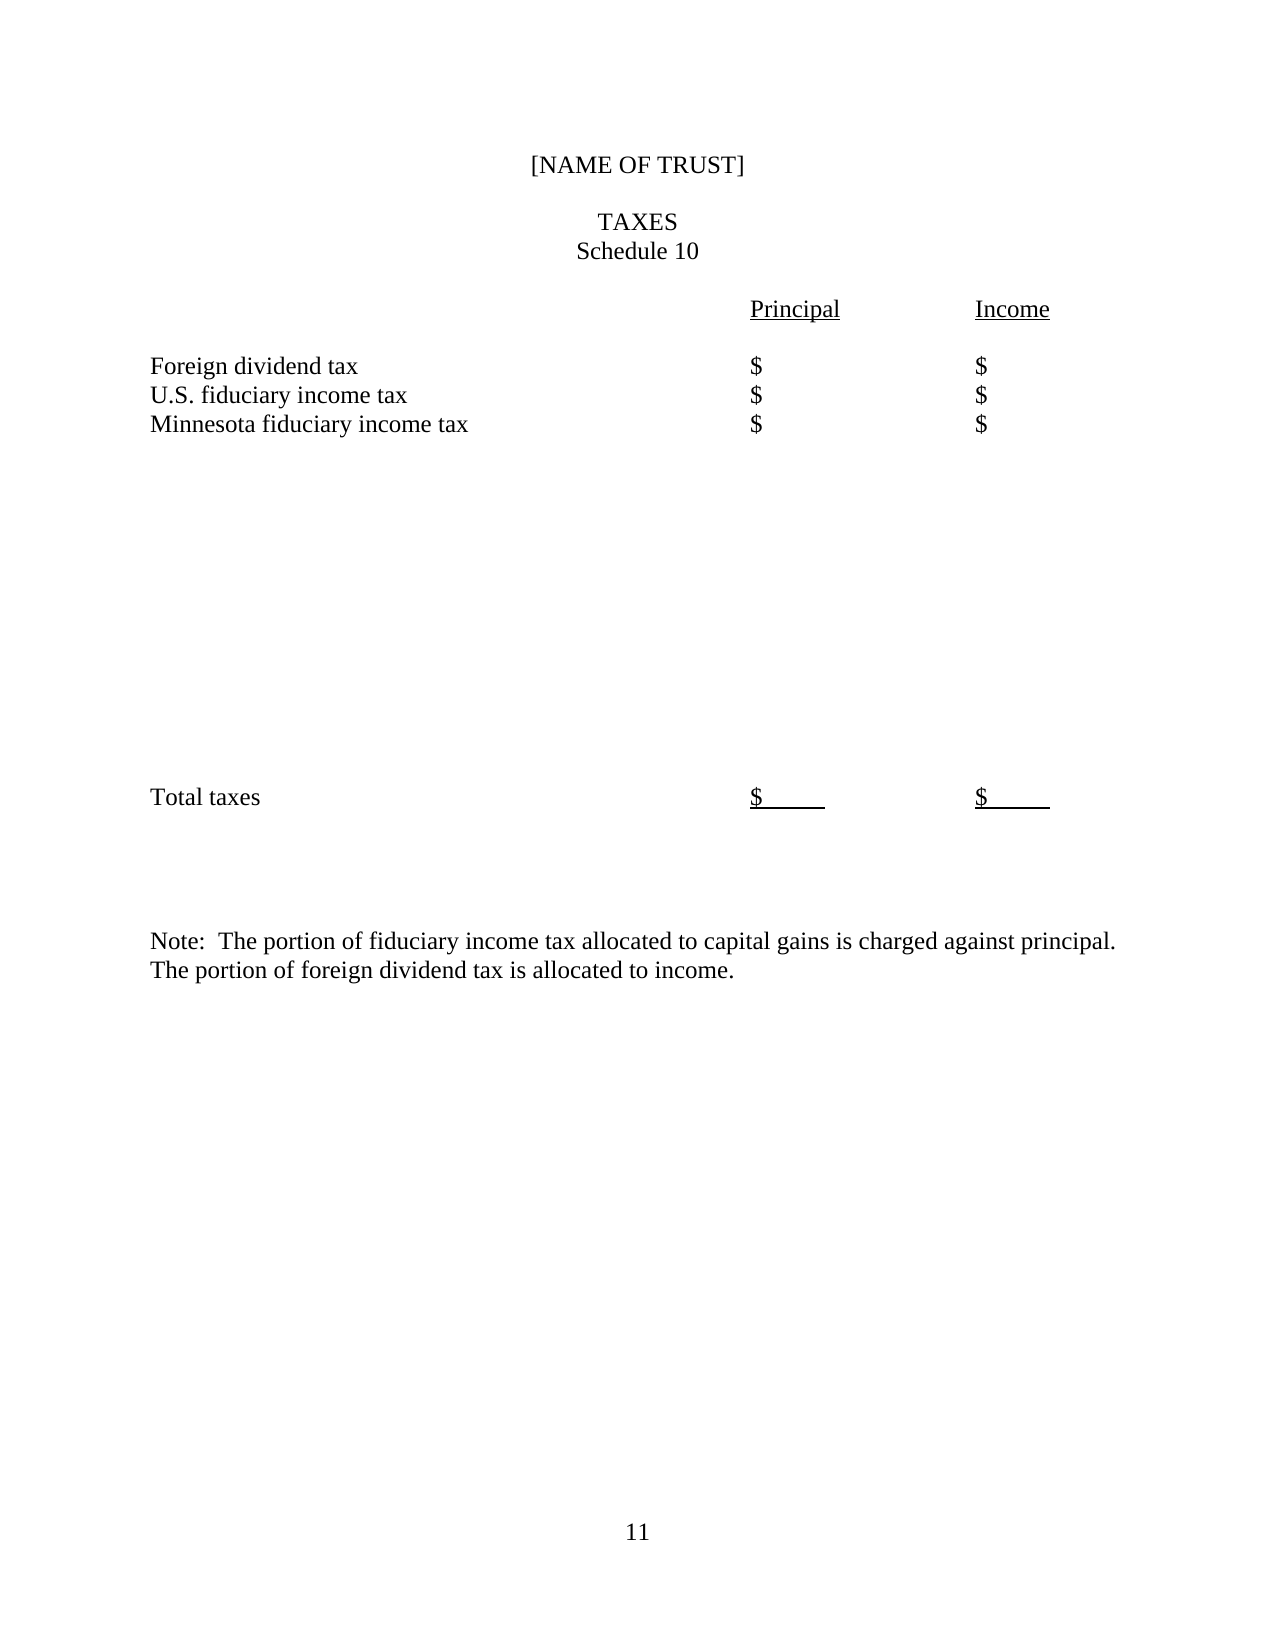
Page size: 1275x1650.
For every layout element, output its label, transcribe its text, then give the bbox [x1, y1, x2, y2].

text Minnesota fiduciary income tax $ $ [150, 409, 1125, 437]
text U.S. fiduciary income tax $ $ [150, 380, 1125, 409]
text Foreign dividend tax $ $ [150, 351, 1125, 380]
text [NAME OF TRUST] [150, 150, 1125, 179]
text Schedule 10 [150, 236, 1125, 265]
text Note: The portion of fiduciary income tax allocated to capital gains is charged against principal. The portion of foreign dividend tax is allocated to income. [150, 926, 1125, 984]
text Principal Income [150, 294, 1125, 322]
text TAXES [150, 207, 1125, 236]
text Total taxes $ $ [150, 782, 1125, 811]
